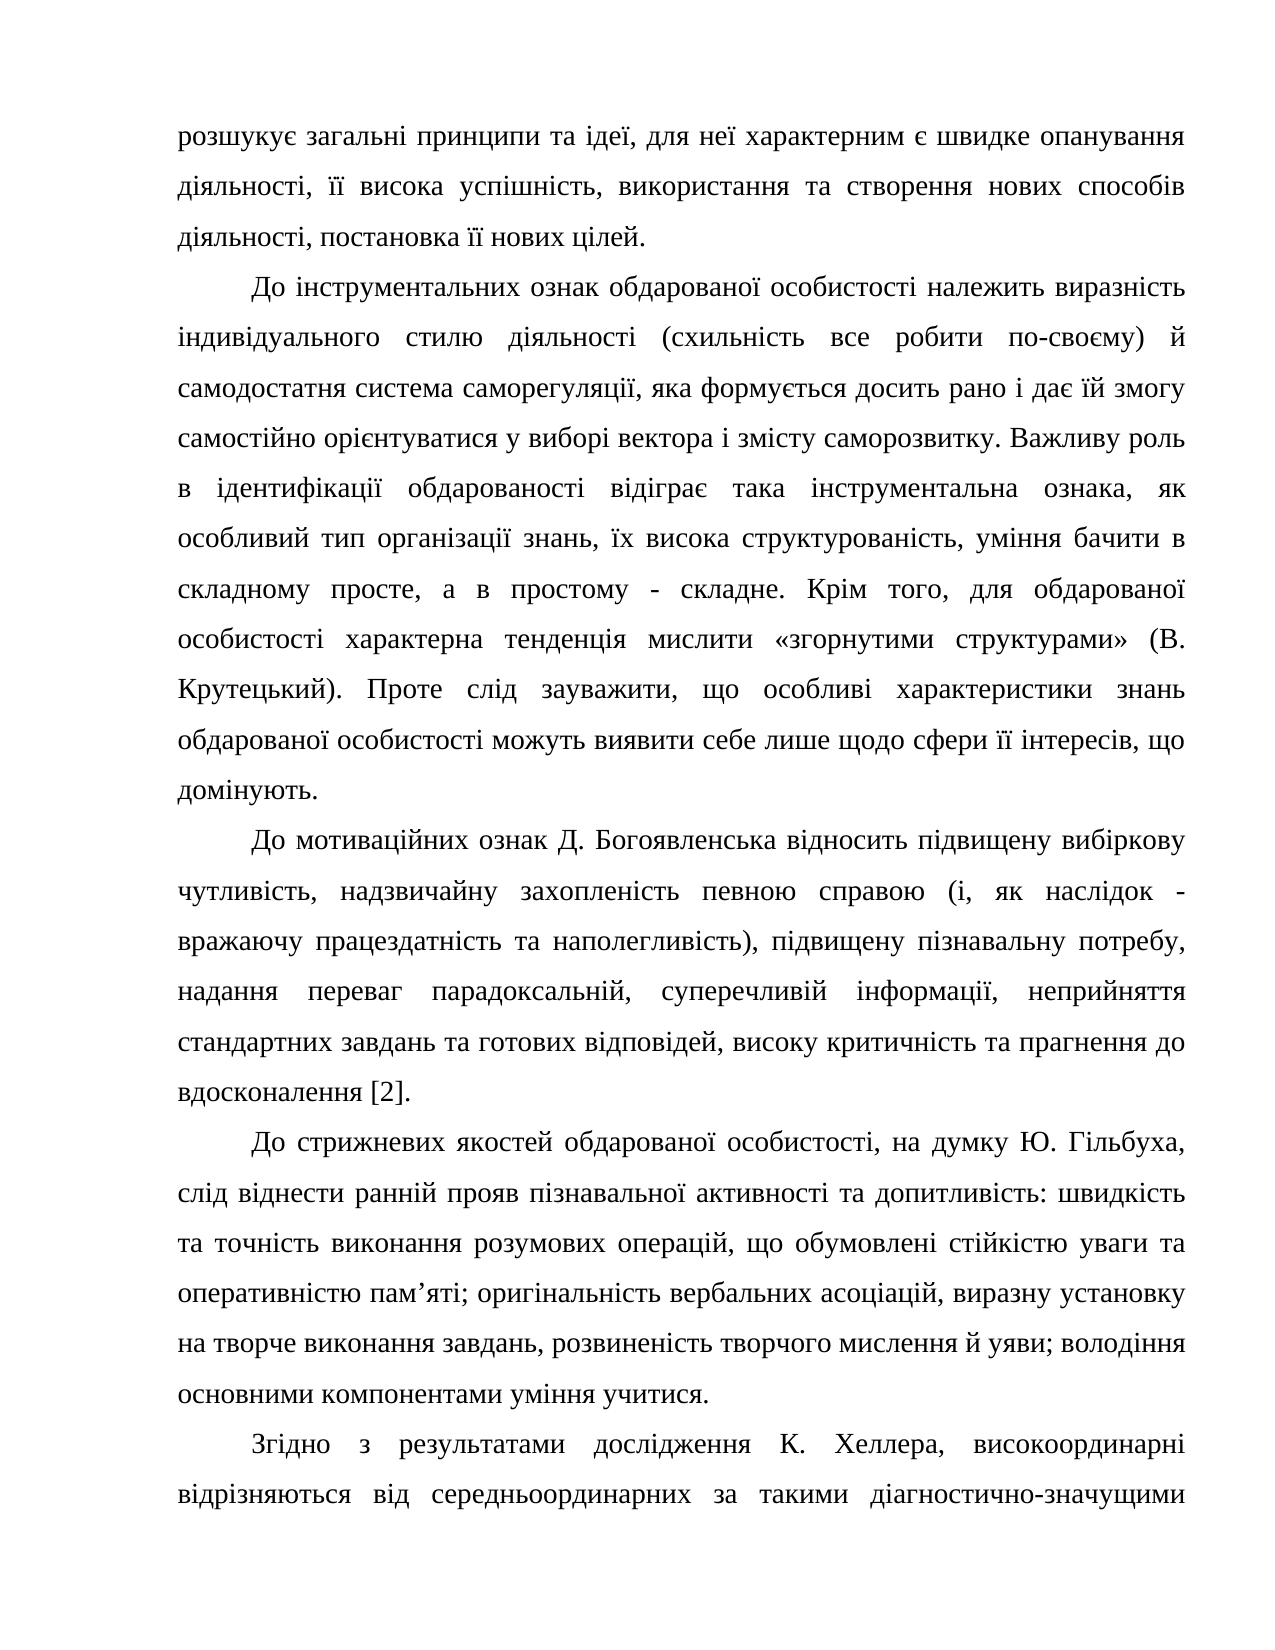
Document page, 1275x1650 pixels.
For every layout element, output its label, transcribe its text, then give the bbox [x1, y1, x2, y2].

text До інструментальних ознак обдарованої особистості належить виразність індивідуального стилю діяльності (схильність все робити по-своєму) й самодостатня система саморегуляції, яка формується досить рано і дає їй змогу самостійно орієнтуватися у виборі вектора і змісту саморозвитку. Важливу роль в ідентифікації обдарованості відіграє така інструментальна ознака, як особливий тип організації знань, їх висока структурованість, уміння бачити в складному просте, а в простому - складне. Крім того, для обдарованої особистості характерна тенденція мислити «згорнутими структурами» (В. Крутецький). Проте слід зауважити, що особливі характеристики знань обдарованої особистості можуть виявити себе лише щодо сфери її інтересів, що домінують. [177, 269, 1186, 806]
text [177, 1426, 1186, 1510]
text До мотиваційних ознак Д. Богоявленська відносить підвищену вибіркову чутливість, надзвичайну захопленість певною справою (і, як наслідок - вражаючу працездатність та наполегливість), підвищену пізнавальну потребу, надання переваг парадоксальній, суперечливій інформації, неприйняття стандартних завдань та готових відповідей, високу критичність та прагнення до вдосконалення [2]. [177, 822, 1186, 1108]
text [177, 118, 1186, 252]
text До стрижневих якостей обдарованої особистості, на думку Ю. Гільбуха, слід віднести ранній прояв пізнавальної активності та допитливість: швидкість та точність виконання розумових операцій, що обумовлені стійкістю уваги та оперативністю пам’яті; оригінальність вербальних асоціацій, виразну установку на творче виконання завдань, розвиненість творчого мислення й уяви; володіння основними компонентами уміння учитися. [177, 1124, 1186, 1409]
